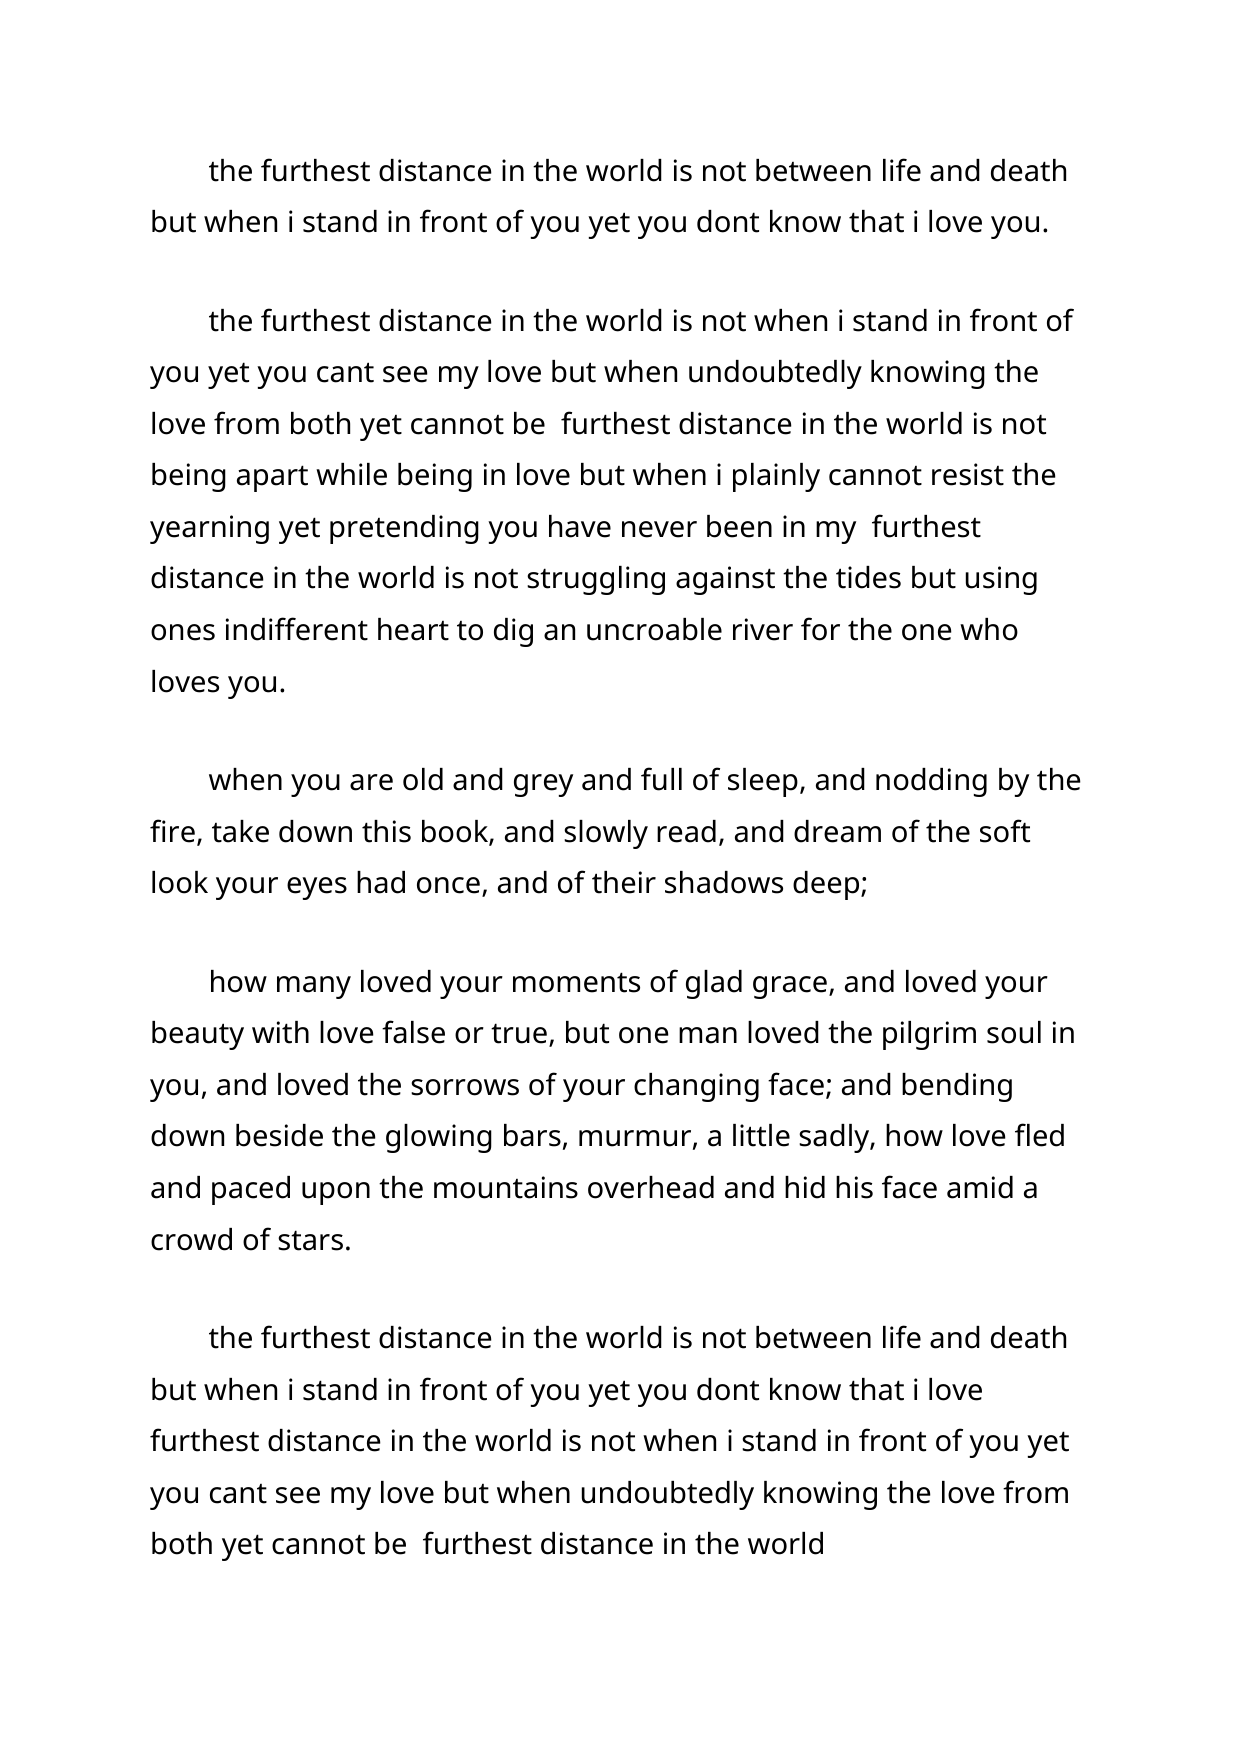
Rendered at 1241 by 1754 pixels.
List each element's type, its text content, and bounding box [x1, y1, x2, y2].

text the furthest distance in the world is not between life and death but when i stand in front of you yet you dont know that i love you. [150, 150, 1090, 241]
text when you are old and grey and full of sleep, and nodding by the fire, take down this book, and slowly read, and dream of the soft look your eyes had once, and of their shadows deep; [150, 759, 1090, 902]
text the furthest distance in the world is not between life and death but when i stand in front of you yet you dont know that i love furthest distance in the world is not when i stand in front of you yet you cant see my love but when undoubtedly knowing the love from both yet cannot be furthest distance in the world [150, 1317, 1090, 1563]
text the furthest distance in the world is not when i stand in front of you yet you cant see my love but when undoubtedly knowing the love from both yet cannot be furthest distance in the world is not being apart while being in love but when i plainly cannot resist the yearning yet pretending you have never been in my furthest distance in the world is not struggling against the tides but using ones indifferent heart to dig an uncroable river for the one who loves you. [150, 300, 1090, 701]
text how many loved your moments of glad grace, and loved your beauty with love false or true, but one man loved the pilgrim soul in you, and loved the sorrows of your changing face; and bending down beside the glowing bars, murmur, a little sadly, how love fled and paced upon the mountains overhead and hid his face amid a crowd of stars. [150, 961, 1090, 1258]
